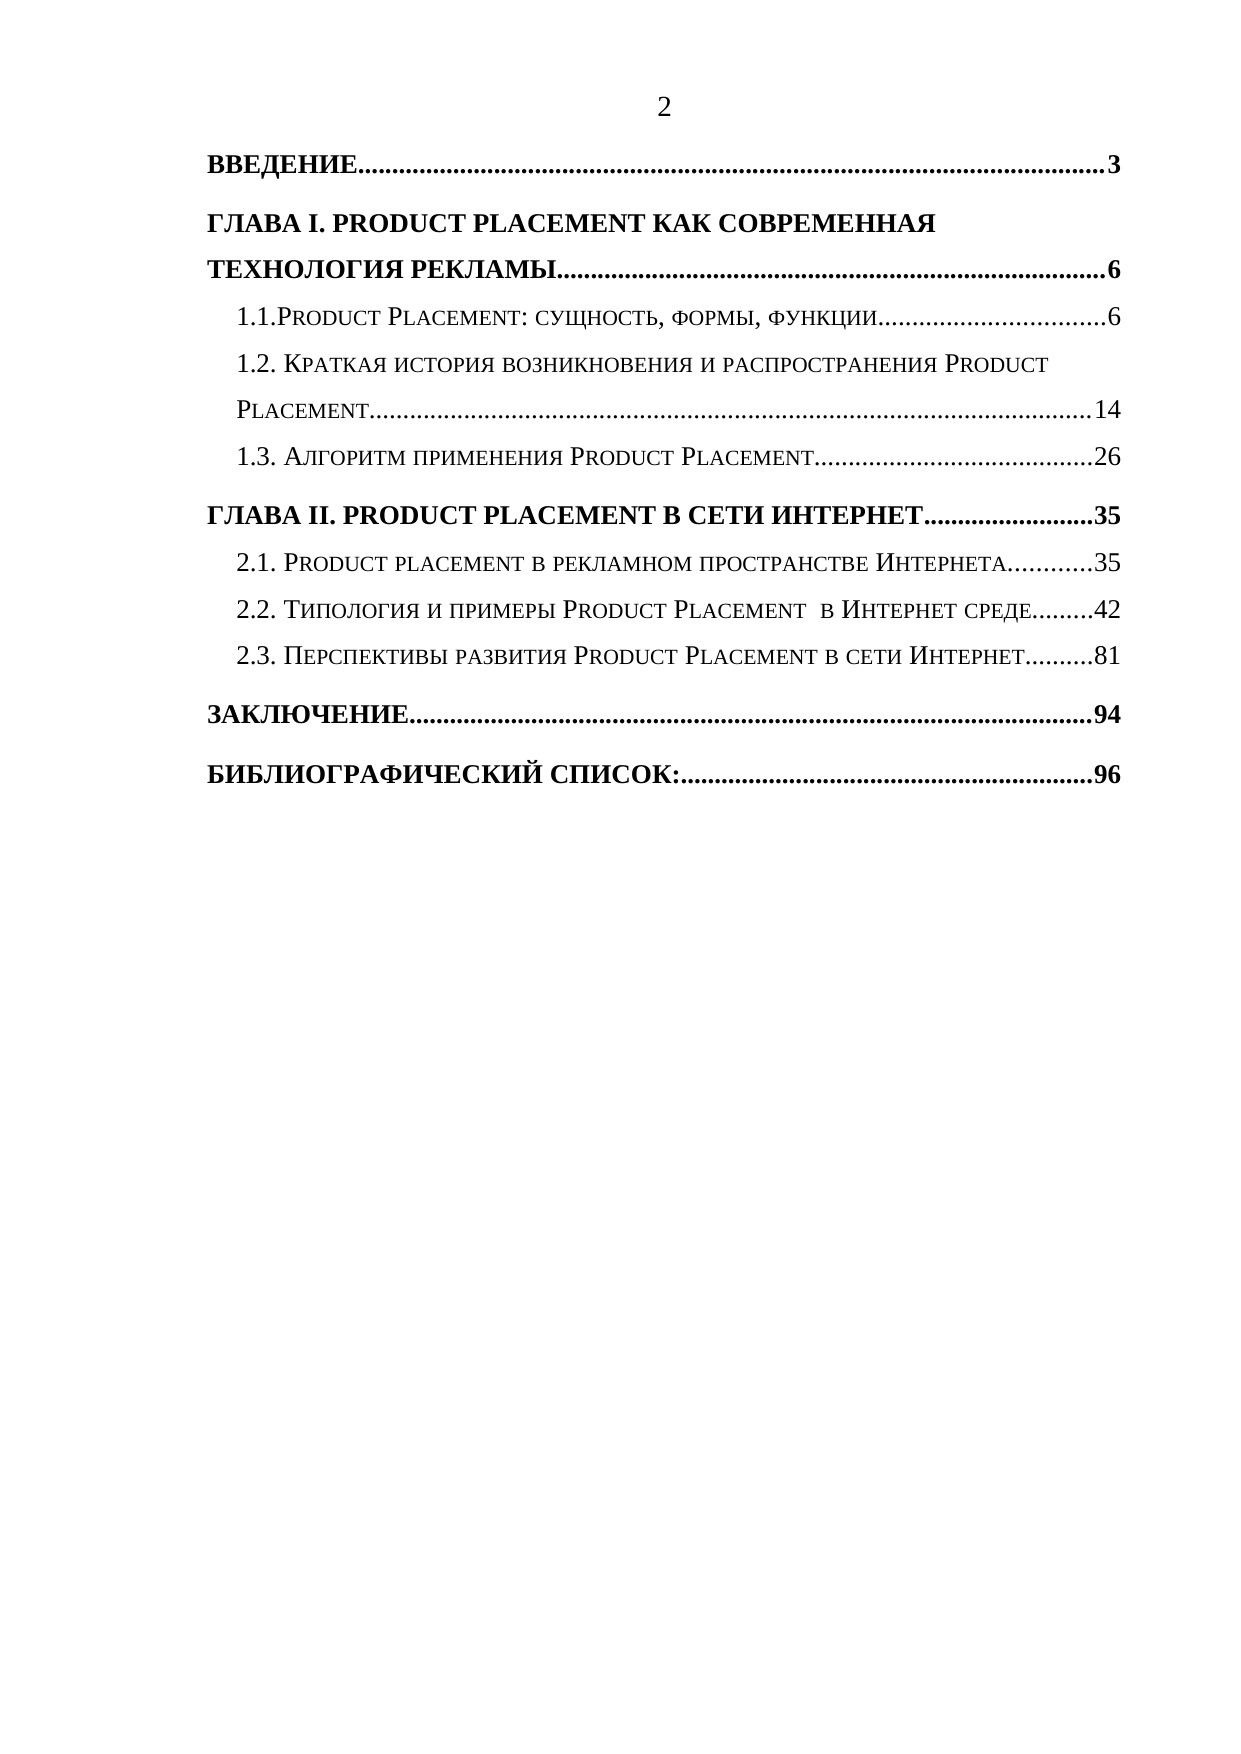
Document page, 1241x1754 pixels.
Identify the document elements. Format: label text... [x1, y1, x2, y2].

text 1.2. Краткая история возникновения и распространения Product Placement 14 [236, 347, 1122, 425]
text Глава II. Product Placement в сети Интернет 35 [207, 499, 1122, 531]
text 2.2. Типология и примеры Product Placement в Интернет среде 42 [236, 593, 1122, 624]
text Введение 3 [207, 148, 1122, 179]
text 1.1.Product Placement: сущность, формы, функции 6 [236, 300, 1122, 331]
text 2.3. Перспективы развития Product Placement в сети Интернет 81 [236, 639, 1122, 671]
text 1.3. Алгоритм применения Product Placement 26 [236, 440, 1122, 471]
text Глава I. Product Placement как современная технология рекламы 6 [207, 207, 1122, 285]
text Заключение 94 [207, 698, 1122, 730]
text Библиографический список: 96 [207, 758, 1122, 789]
text 2.1. Рroduct placement в рекламном пространстве Интернета 35 [236, 546, 1122, 577]
